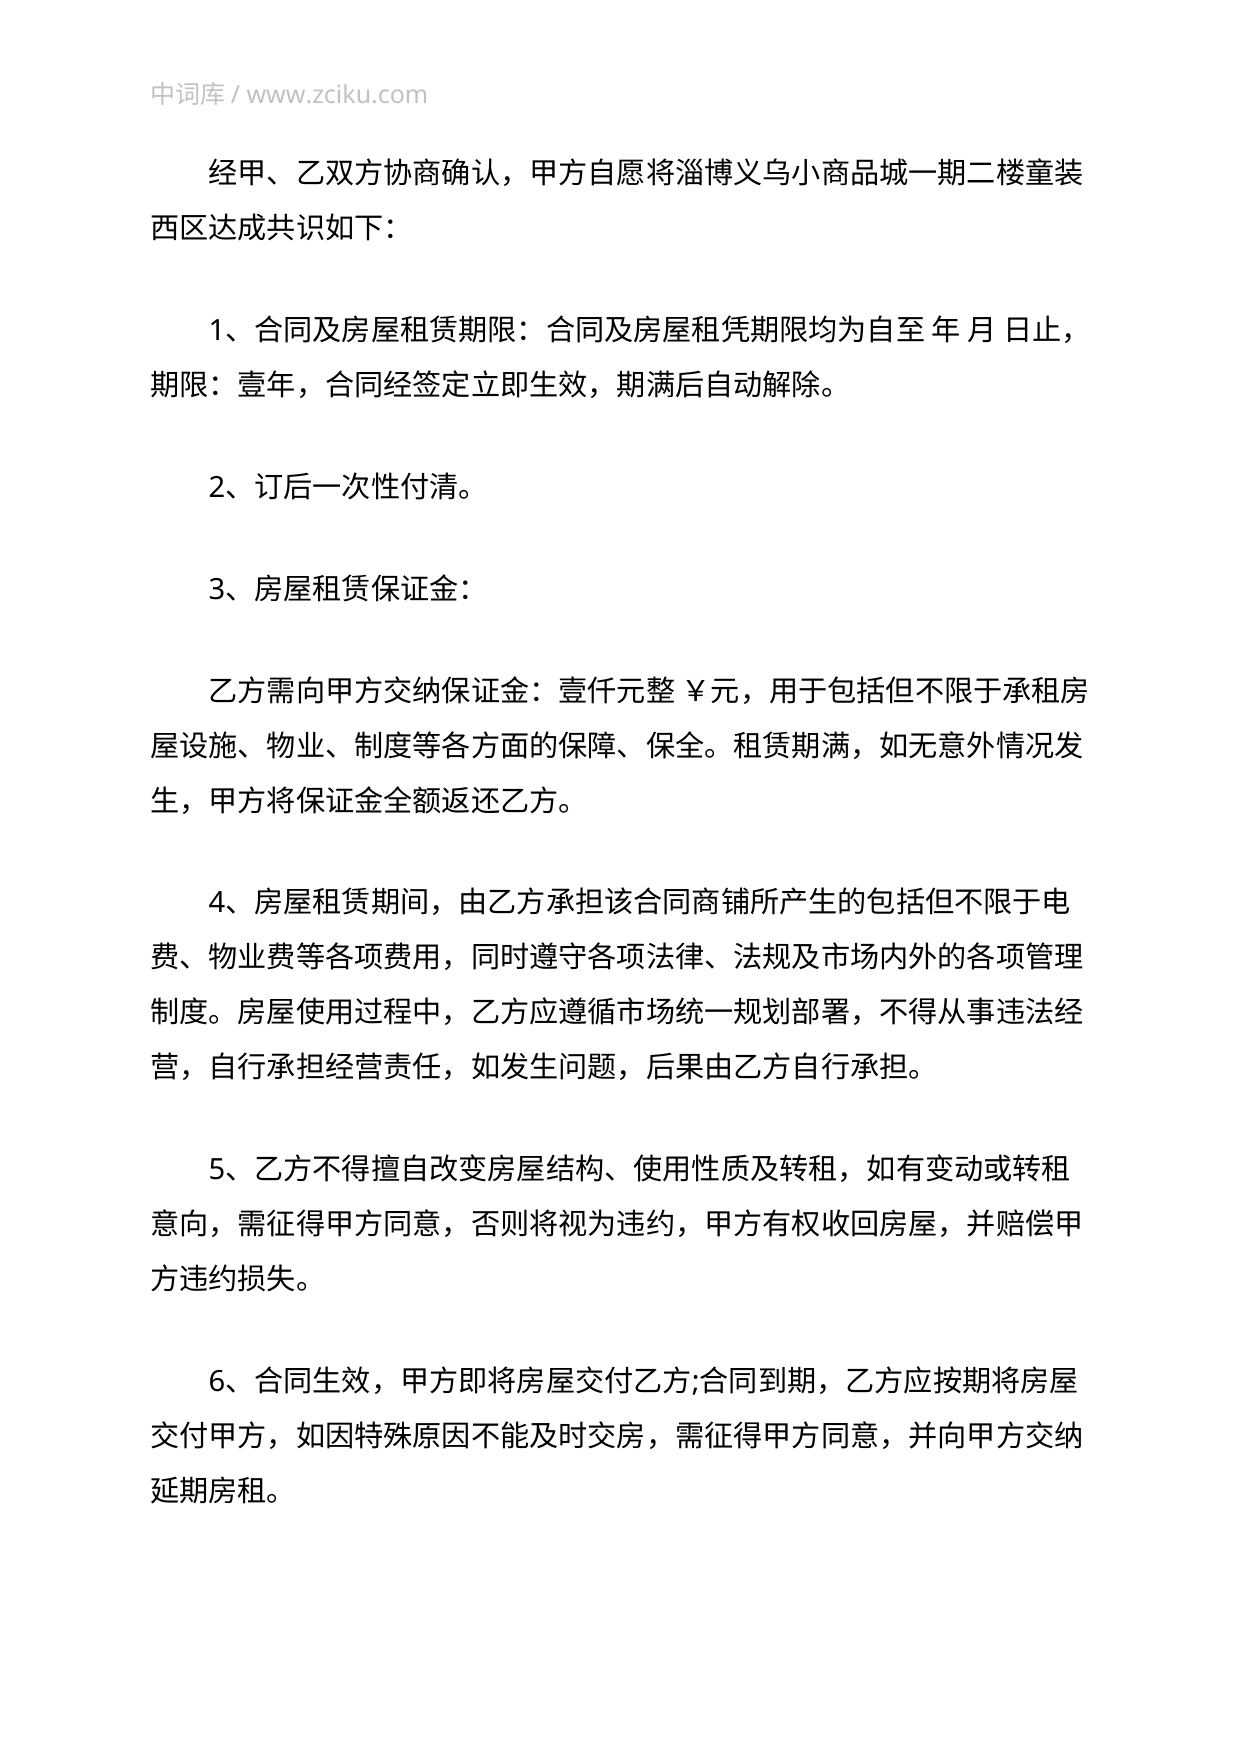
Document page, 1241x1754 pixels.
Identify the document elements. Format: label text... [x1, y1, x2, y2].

text 6、合同生效，甲方即将房屋交付乙方;合同到期，乙方应按期将房屋交付甲方，如因特殊原因不能及时交房，需征得甲方同意，并向甲方交纳延期房租。 [150, 1357, 1090, 1509]
text 4、房屋租赁期间，由乙方承担该合同商铺所产生的包括但不限于电费、物业费等各项费用，同时遵守各项法律、法规及市场内外的各项管理制度。房屋使用过程中，乙方应遵循市场统一规划部署，不得从事违法经营，自行承担经营责任，如发生问题，后果由乙方自行承担。 [150, 879, 1090, 1086]
text 5、乙方不得擅自改变房屋结构、使用性质及转租，如有变动或转租意向，需征得甲方同意，否则将视为违约，甲方有权收回房屋，并赔偿甲方违约损失。 [150, 1146, 1090, 1298]
text 1、合同及房屋租赁期限：合同及房屋租凭期限均为自至 年 月 日止，期限：壹年，合同经签定立即生效，期满后自动解除。 [150, 307, 1090, 404]
text 乙方需向甲方交纳保证金：壹仟元整 ￥元，用于包括但不限于承租房屋设施、物业、制度等各方面的保障、保全。租赁期满，如无意外情况发生，甲方将保证金全额返还乙方。 [150, 667, 1090, 819]
text 2、订后一次性付清。 [150, 463, 1090, 506]
text 3、房屋租赁保证金： [150, 565, 1090, 608]
text 经甲、乙双方协商确认，甲方自愿将淄博义乌小商品城一期二楼童装西区达成共识如下： [150, 150, 1090, 247]
